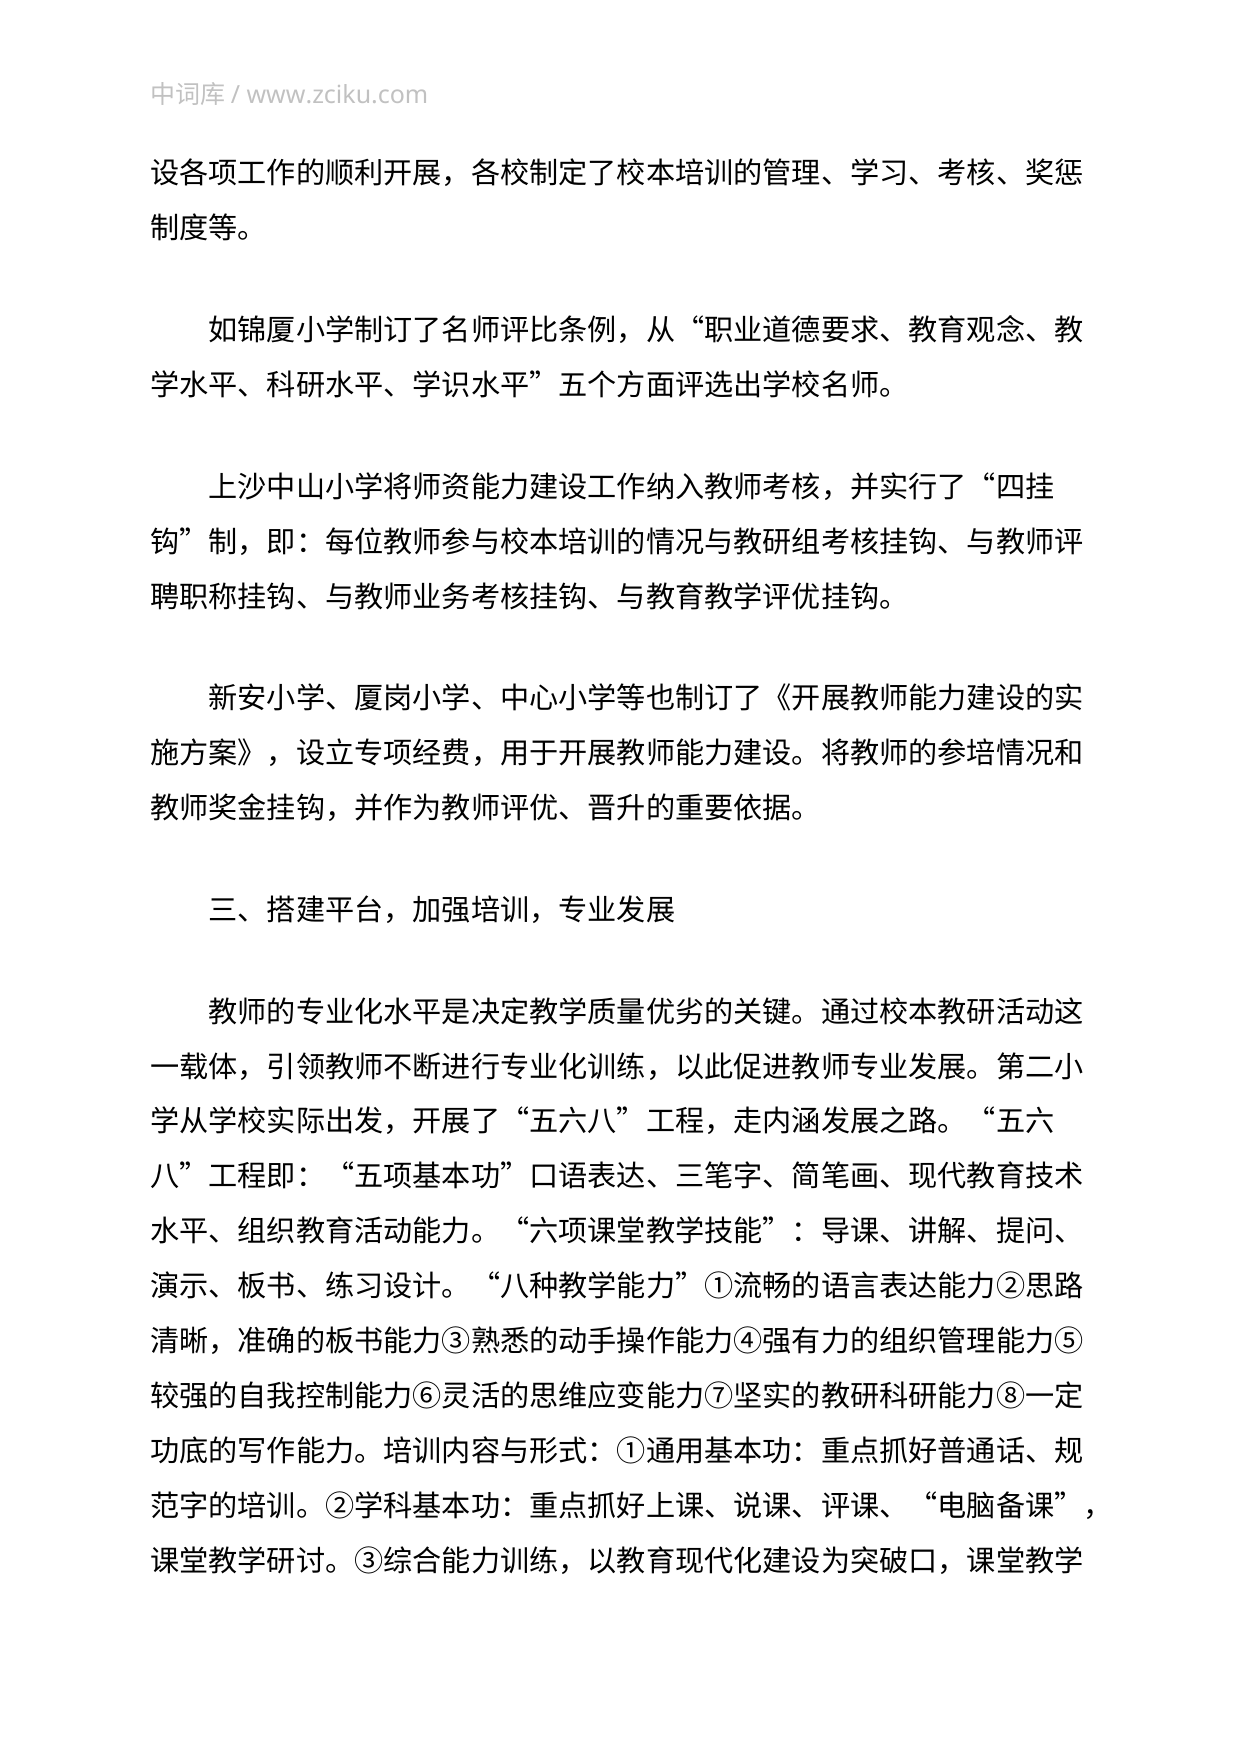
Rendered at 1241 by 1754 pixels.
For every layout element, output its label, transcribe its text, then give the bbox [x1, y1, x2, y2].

text 如锦厦小学制订了名师评比条例，从“职业道德要求、教育观念、教学水平、科研水平、学识水平”五个方面评选出学校名师。 [150, 307, 1090, 404]
text 三、搭建平台，加强培训，专业发展 [150, 886, 1090, 929]
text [150, 150, 1090, 247]
text 上沙中山小学将师资能力建设工作纳入教师考核，并实行了“四挂钩”制，即：每位教师参与校本培训的情况与教研组考核挂钩、与教师评聘职称挂钩、与教师业务考核挂钩、与教育教学评优挂钩。 [150, 463, 1090, 615]
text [150, 988, 1090, 1579]
text 新安小学、厦岗小学、中心小学等也制订了《开展教师能力建设的实施方案》，设立专项经费，用于开展教师能力建设。将教师的参培情况和教师奖金挂钩，并作为教师评优、晋升的重要依据。 [150, 675, 1090, 827]
